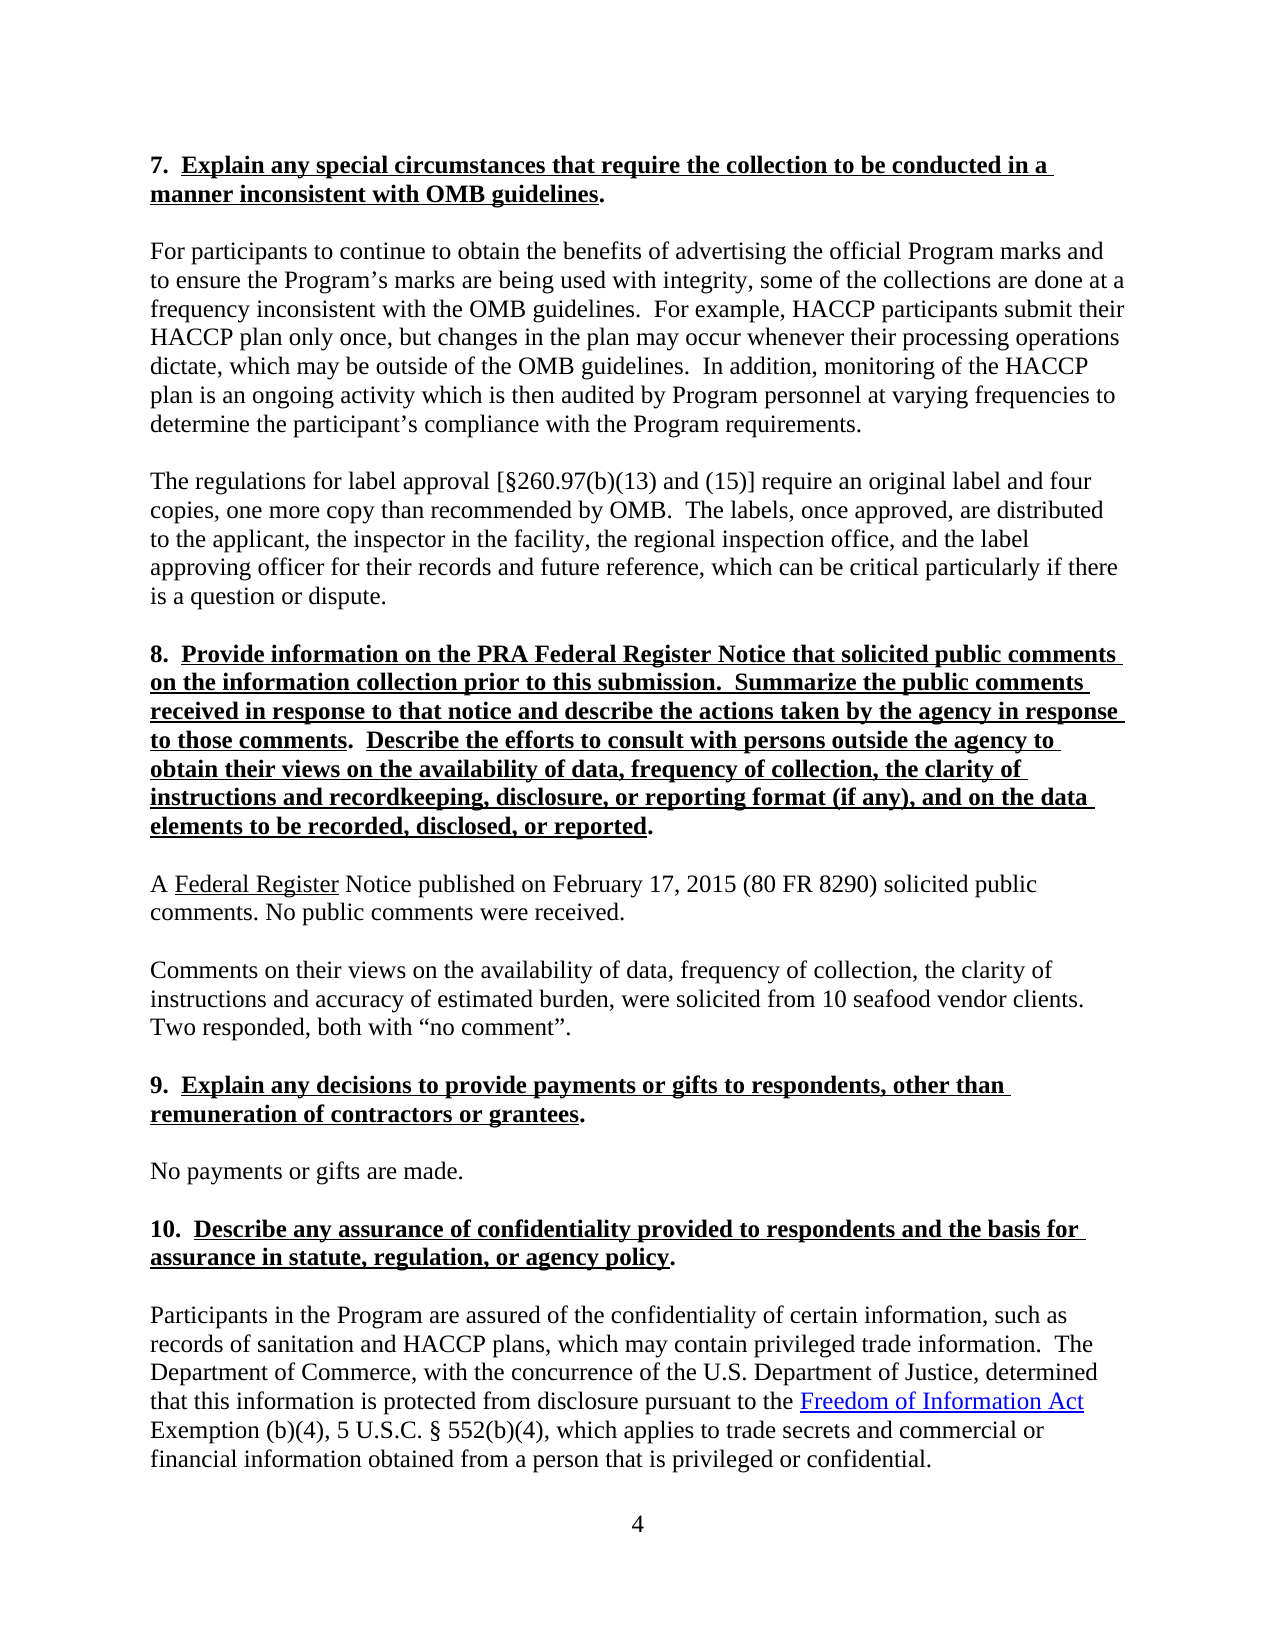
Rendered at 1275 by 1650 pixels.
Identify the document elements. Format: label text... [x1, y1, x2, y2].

text Participants in the Program are assured of the confidentiality of certain information, such as records of sanitation and HACCP plans, which may contain privileged trade information. The Department of Commerce, with the concurrence of the U.S. Department of Justice, determined that this information is protected from disclosure pursuant to the Freedom of Information Act Exemption (b)(4), 5 U.S.C. § 552(b)(4), which applies to trade secrets and commercial or financial information obtained from a person that is privileged or confidential. [150, 1300, 1125, 1472]
text 10. Describe any assurance of confidentiality provided to respondents and the basis for assurance in statute, regulation, or agency policy. [150, 1214, 1125, 1271]
text 9. Explain any decisions to provide payments or gifts to respondents, other than remuneration of contractors or grantees. [150, 1070, 1125, 1127]
text The regulations for label approval [§260.97(b)(13) and (15)] require an original label and four copies, one more copy than recommended by OMB. The labels, once approved, are distributed to the applicant, the inspector in the facility, the regional inspection office, and the label approving officer for their records and future reference, which can be critical particularly if there is a question or dispute. [150, 466, 1125, 610]
text 8. Provide information on the PRA Federal Register Notice that solicited public comments on the information collection prior to this submission. Summarize the public comments received in response to that notice and describe the actions taken by the agency in response to those comments. Describe the efforts to consult with persons outside the agency to obtain their views on the availability of data, frequency of collection, the clarity of instructions and recordkeeping, disclosure, or reporting format (if any), and on the data elements to be recorded, disclosed, or reported. [150, 639, 1125, 721]
text Comments on their views on the availability of data, frequency of collection, the clarity of instructions and accuracy of estimated burden, were solicited from 10 seafood vendor clients. Two responded, both with “no comment”. [150, 955, 1125, 1041]
text For participants to continue to obtain the benefits of advertising the official Program marks and to ensure the Program’s marks are being used with integrity, some of the collections are done at a frequency inconsistent with the OMB guidelines. For example, HACCP participants submit their HACCP plan only once, but changes in the plan may occur whenever their processing operations dictate, which may be outside of the OMB guidelines. In addition, monitoring of the HACCP plan is an ongoing activity which is then audited by Program personnel at varying frequencies to determine the participant’s compliance with the Program requirements. [150, 236, 1125, 437]
text 8. Provide information on the PRA Federal Register Notice that solicited public comments on the information collection prior to this submission. Summarize the public comments received in response to that notice and describe the actions taken by the agency in response to those comments. Describe the efforts to consult with persons outside the agency to obtain their views on the availability of data, frequency of collection, the clarity of instructions and recordkeeping, disclosure, or reporting format (if any), and on the data elements to be recorded, disclosed, or reported. [150, 723, 1125, 840]
text 7. Explain any special circumstances that require the collection to be conducted in a manner inconsistent with OMB guidelines. [150, 150, 1125, 207]
text A Federal Register Notice published on February 17, 2015 (80 FR 8290) solicited public comments. No public comments were received. [150, 869, 1125, 926]
text No payments or gifts are made. [150, 1156, 1125, 1185]
